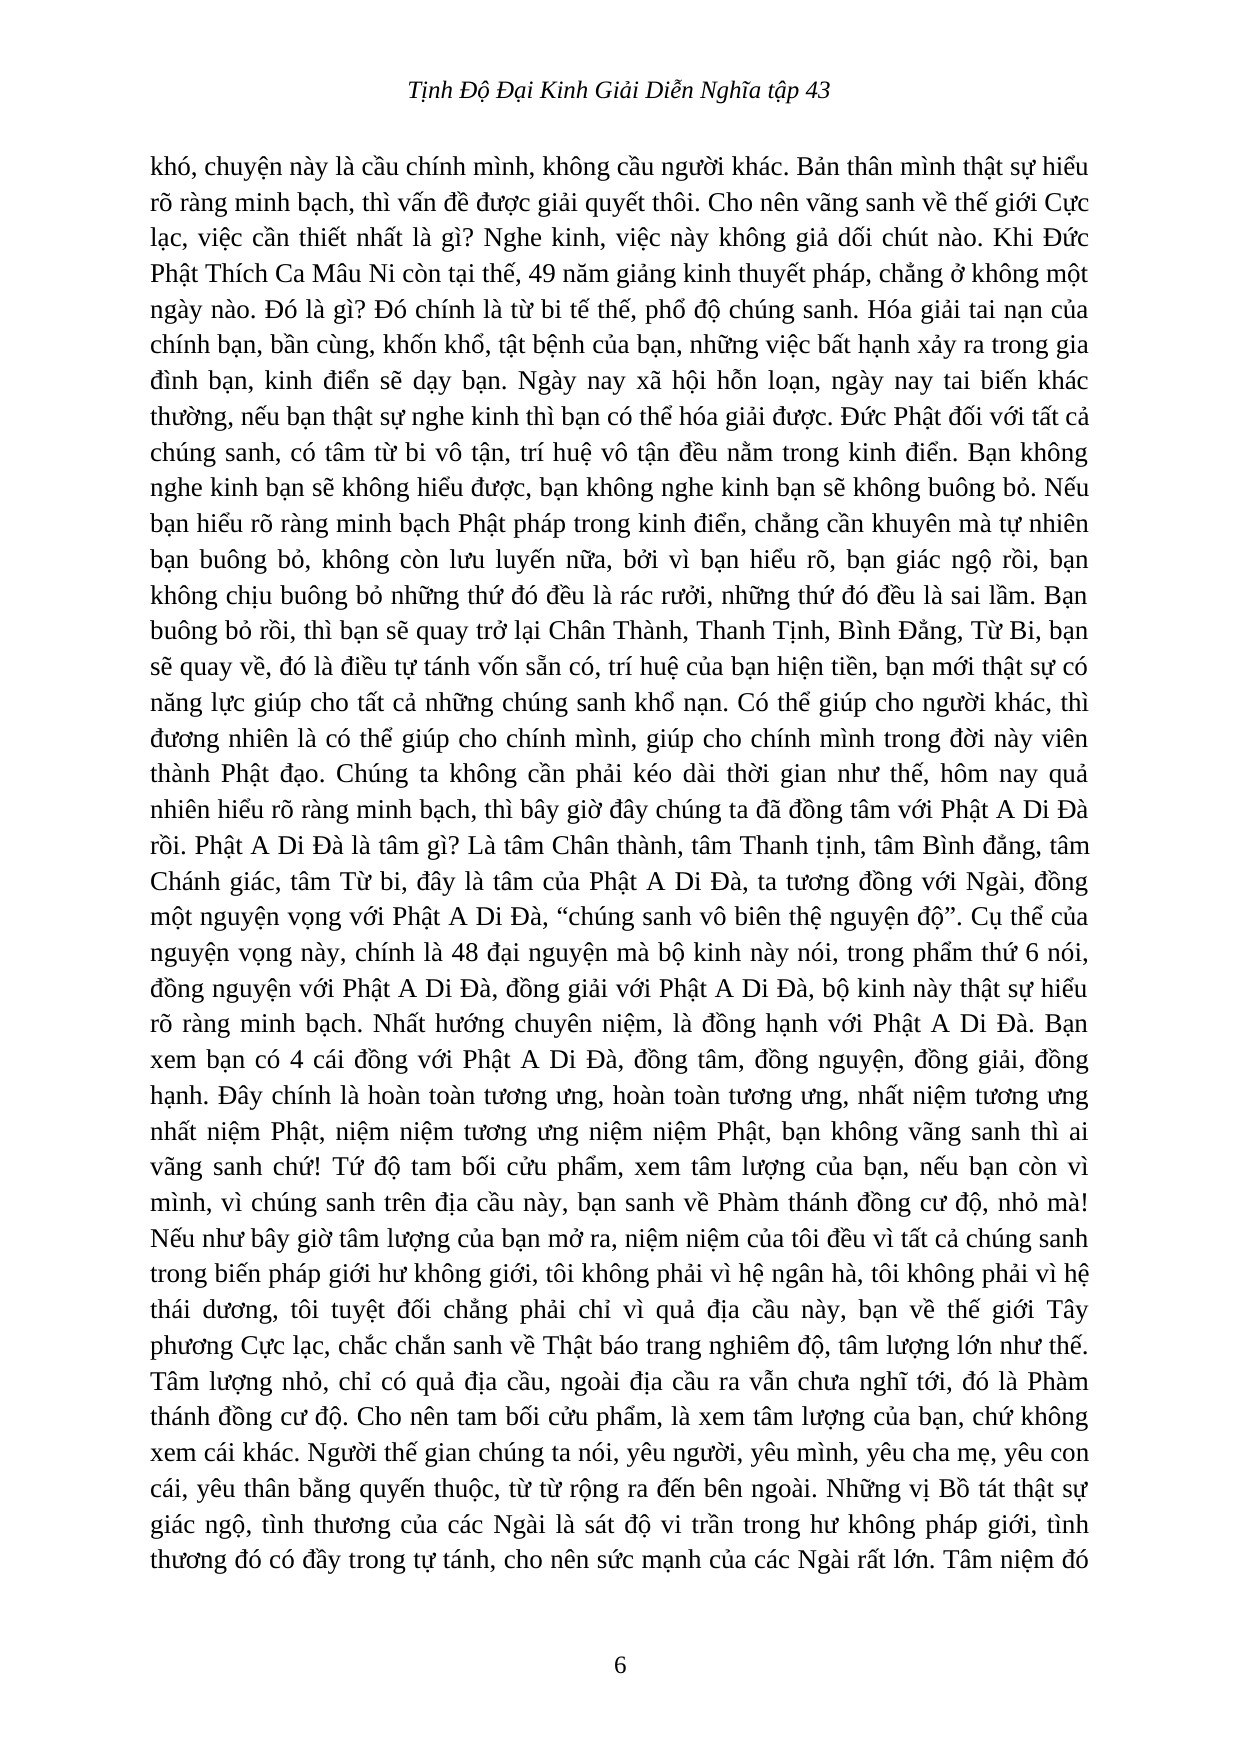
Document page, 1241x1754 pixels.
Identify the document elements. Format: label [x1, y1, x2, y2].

text [150, 150, 1090, 1574]
